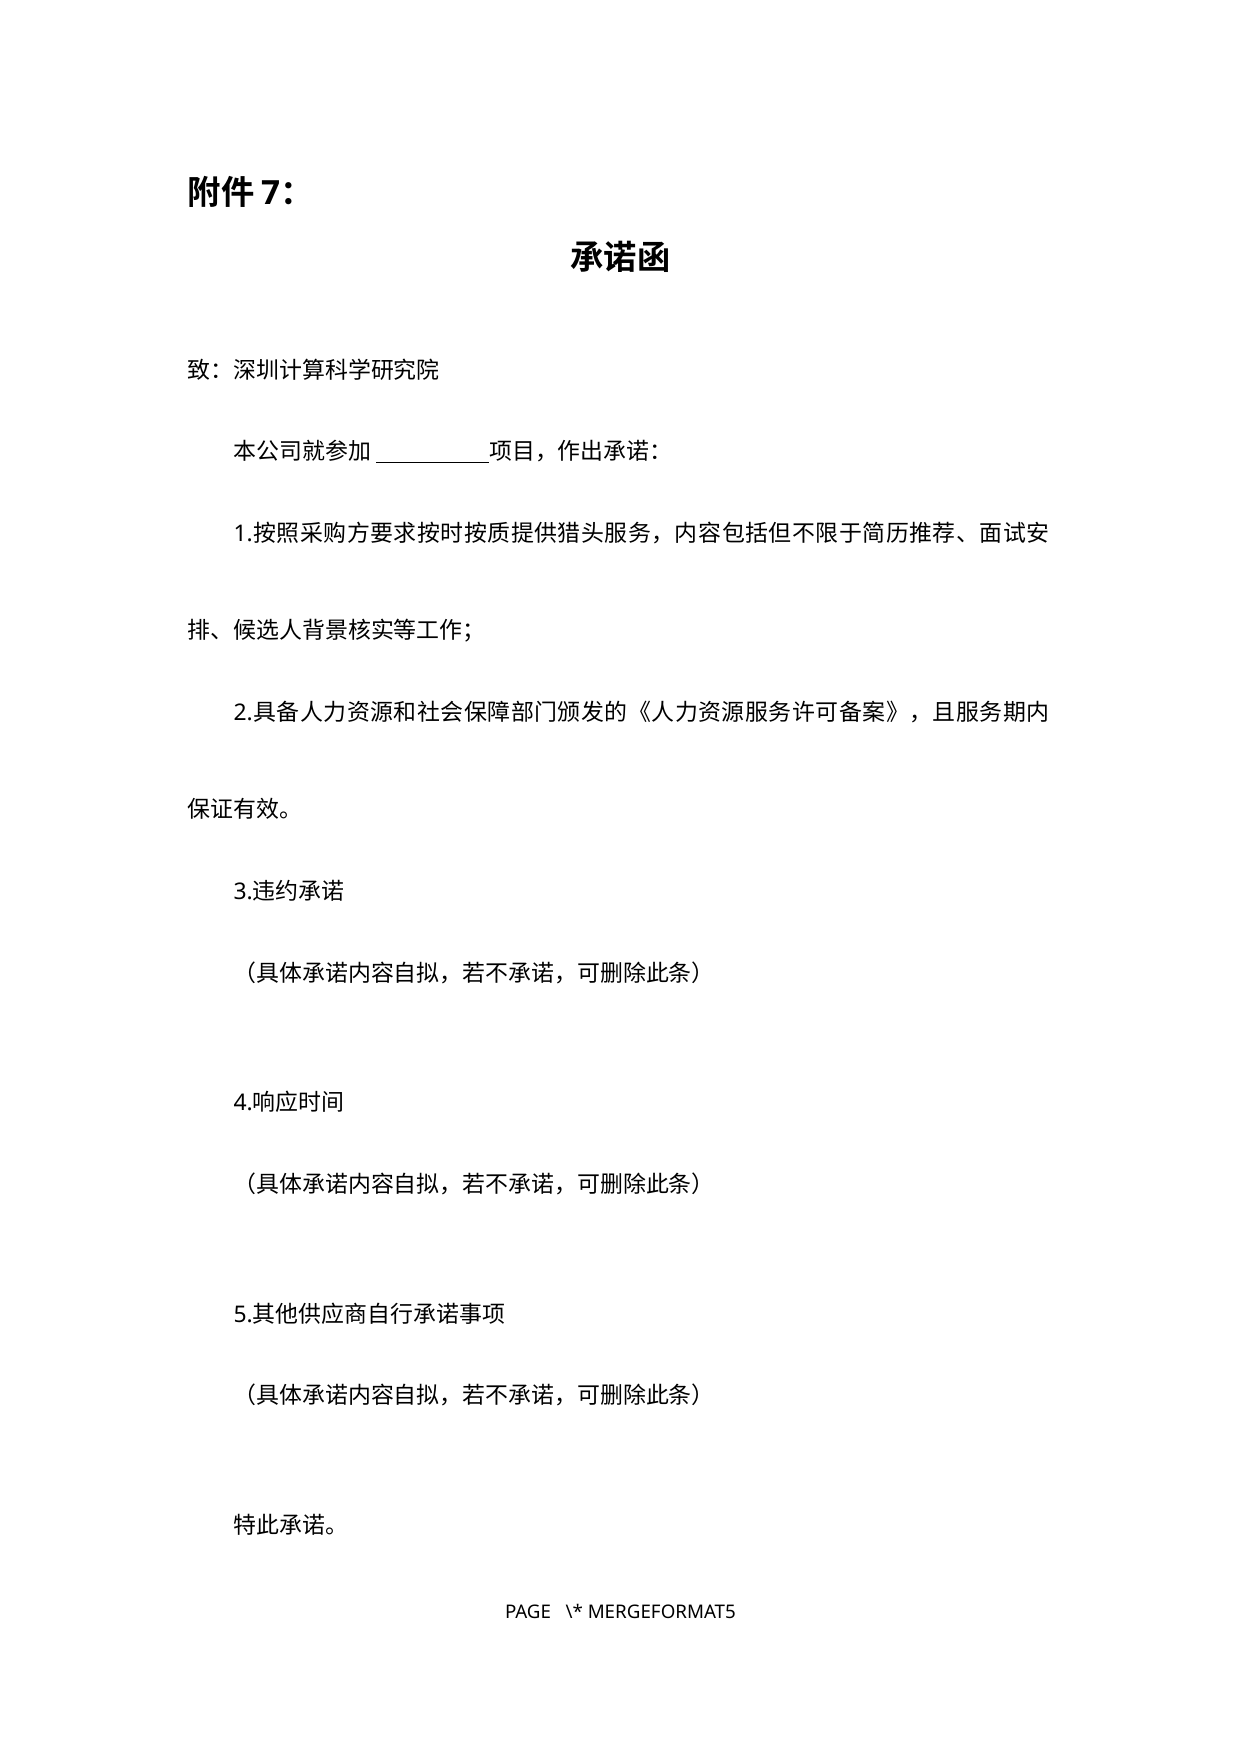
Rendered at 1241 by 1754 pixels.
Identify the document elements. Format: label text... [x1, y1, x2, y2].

text 5.其他供应商自行承诺事项 [187, 1280, 1053, 1345]
text 2.具备人力资源和社会保障部门颁发的《人力资源服务许可备案》，且服务期内保证有效。 [187, 678, 1053, 840]
text （具体承诺内容自拟，若不承诺，可删除此条） [187, 1361, 1053, 1426]
text （具体承诺内容自拟，若不承诺，可删除此条） [187, 1150, 1053, 1215]
text 本公司就参加 项目，作出承诺： [187, 417, 1053, 482]
text 致：深圳计算科学研究院 [187, 336, 1053, 401]
text 4.响应时间 [187, 1068, 1053, 1133]
text 特此承诺。 [187, 1491, 1053, 1556]
text （具体承诺内容自拟，若不承诺，可删除此条） [187, 939, 1053, 1004]
text 附件7： [187, 158, 1053, 223]
text 1.按照采购方要求按时按质提供猎头服务，内容包括但不限于简历推荐、面试安排、候选人背景核实等工作； [187, 499, 1053, 661]
text 承诺函 [187, 223, 1053, 288]
text 3.违约承诺 [187, 857, 1053, 922]
